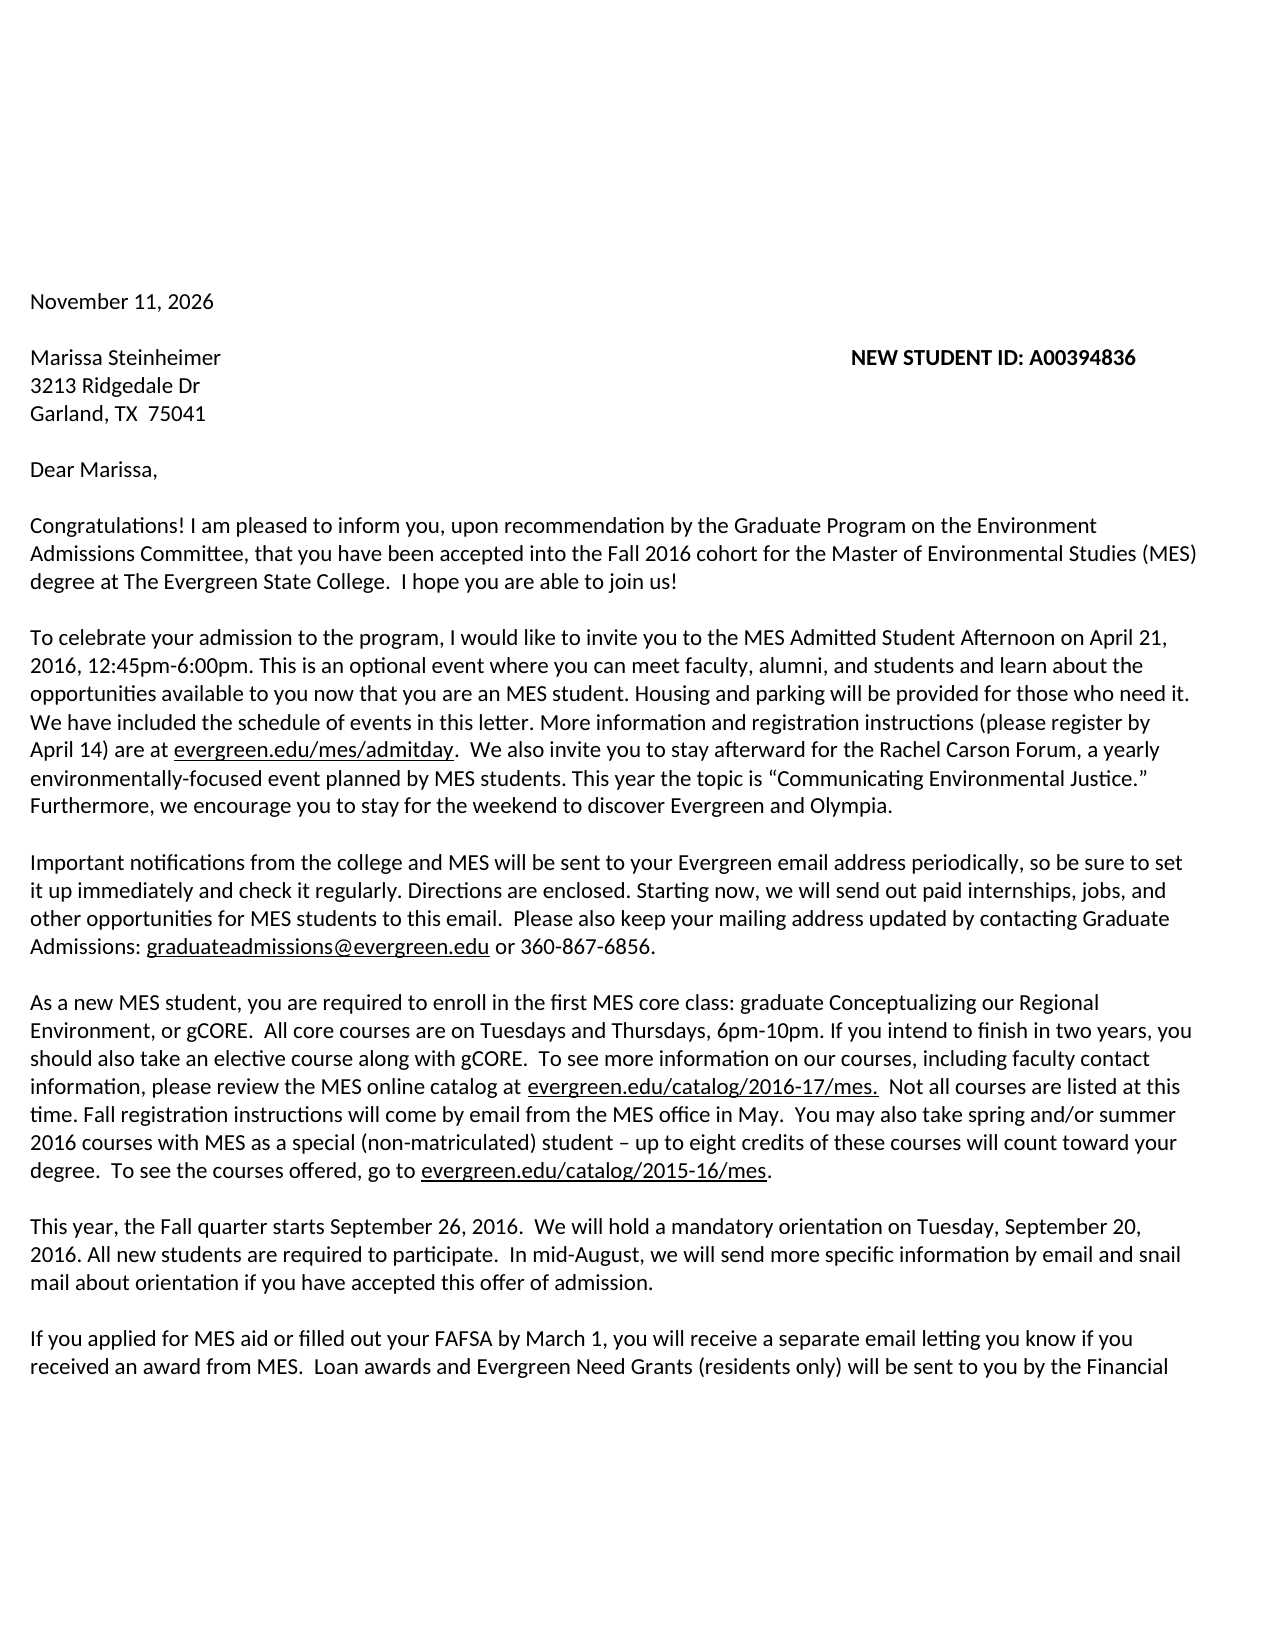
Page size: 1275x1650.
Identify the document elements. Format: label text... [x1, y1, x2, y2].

text Important notifications from the college and MES will be sent to your Evergreen email address periodically, so be sure to set it up immediately and check it regularly. Directions are enclosed. Starting now, we will send out paid internships, jobs, and other opportunities for MES students to this email. Please also keep your mailing address updated by contacting Graduate Admissions: graduateadmissions@evergreen.edu or 360-867-6856. [30, 848, 1200, 960]
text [30, 1324, 1200, 1380]
text Garland, TX 75041 [30, 399, 1200, 427]
text This year, the Fall quarter starts September 26, 2016. We will hold a mandatory orientation on Tuesday, September 20, 2016. All new students are required to participate. In mid-August, we will send more specific information by email and snail mail about orientation if you have accepted this offer of admission. [30, 1212, 1200, 1296]
text As a new MES student, you are required to enroll in the first MES core class: graduate Conceptualizing our Regional Environment, or gCORE. All core courses are on Tuesdays and Thursdays, 6pm-10pm. If you intend to finish in two years, you should also take an elective course along with gCORE. To see more information on our courses, including faculty contact information, please review the MES online catalog at evergreen.edu/catalog/2016-17/mes. Not all courses are listed at this time. Fall registration instructions will come by email from the MES office in May. You may also take spring and/or summer 2016 courses with MES as a special (non-matriculated) student – up to eight credits of these courses will count toward your degree. To see the courses offered, go to evergreen.edu/catalog/2015-16/mes. [30, 988, 1200, 1184]
text 3213 Ridgedale Dr [30, 371, 1200, 399]
text Marissa Steinheimer NEW STUDENT ID: A00394836 [30, 343, 1200, 371]
text To celebrate your admission to the program, I would like to invite you to the MES Admitted Student Afternoon on April 21, 2016, 12:45pm-6:00pm. This is an optional event where you can meet faculty, alumni, and students and learn about the opportunities available to you now that you are an MES student. Housing and parking will be provided for those who need it. We have included the schedule of events in this letter. More information and registration instructions (please register by April 14) are at evergreen.edu/mes/admitday. We also invite you to stay afterward for the Rachel Carson Forum, a yearly environmentally-focused event planned by MES students. This year the topic is “Communicating Environmental Justice.” Furthermore, we encourage you to stay for the weekend to discover Evergreen and Olympia. [30, 623, 1200, 820]
text Congratulations! I am pleased to inform you, upon recommendation by the Graduate Program on the Environment Admissions Committee, that you have been accepted into the Fall 2016 cohort for the Master of Environmental Studies (MES) degree at The Evergreen State College. I hope you are able to join us! [30, 511, 1200, 596]
text March 14, 2016 [30, 287, 1200, 315]
text Dear Marissa, [30, 455, 1200, 483]
